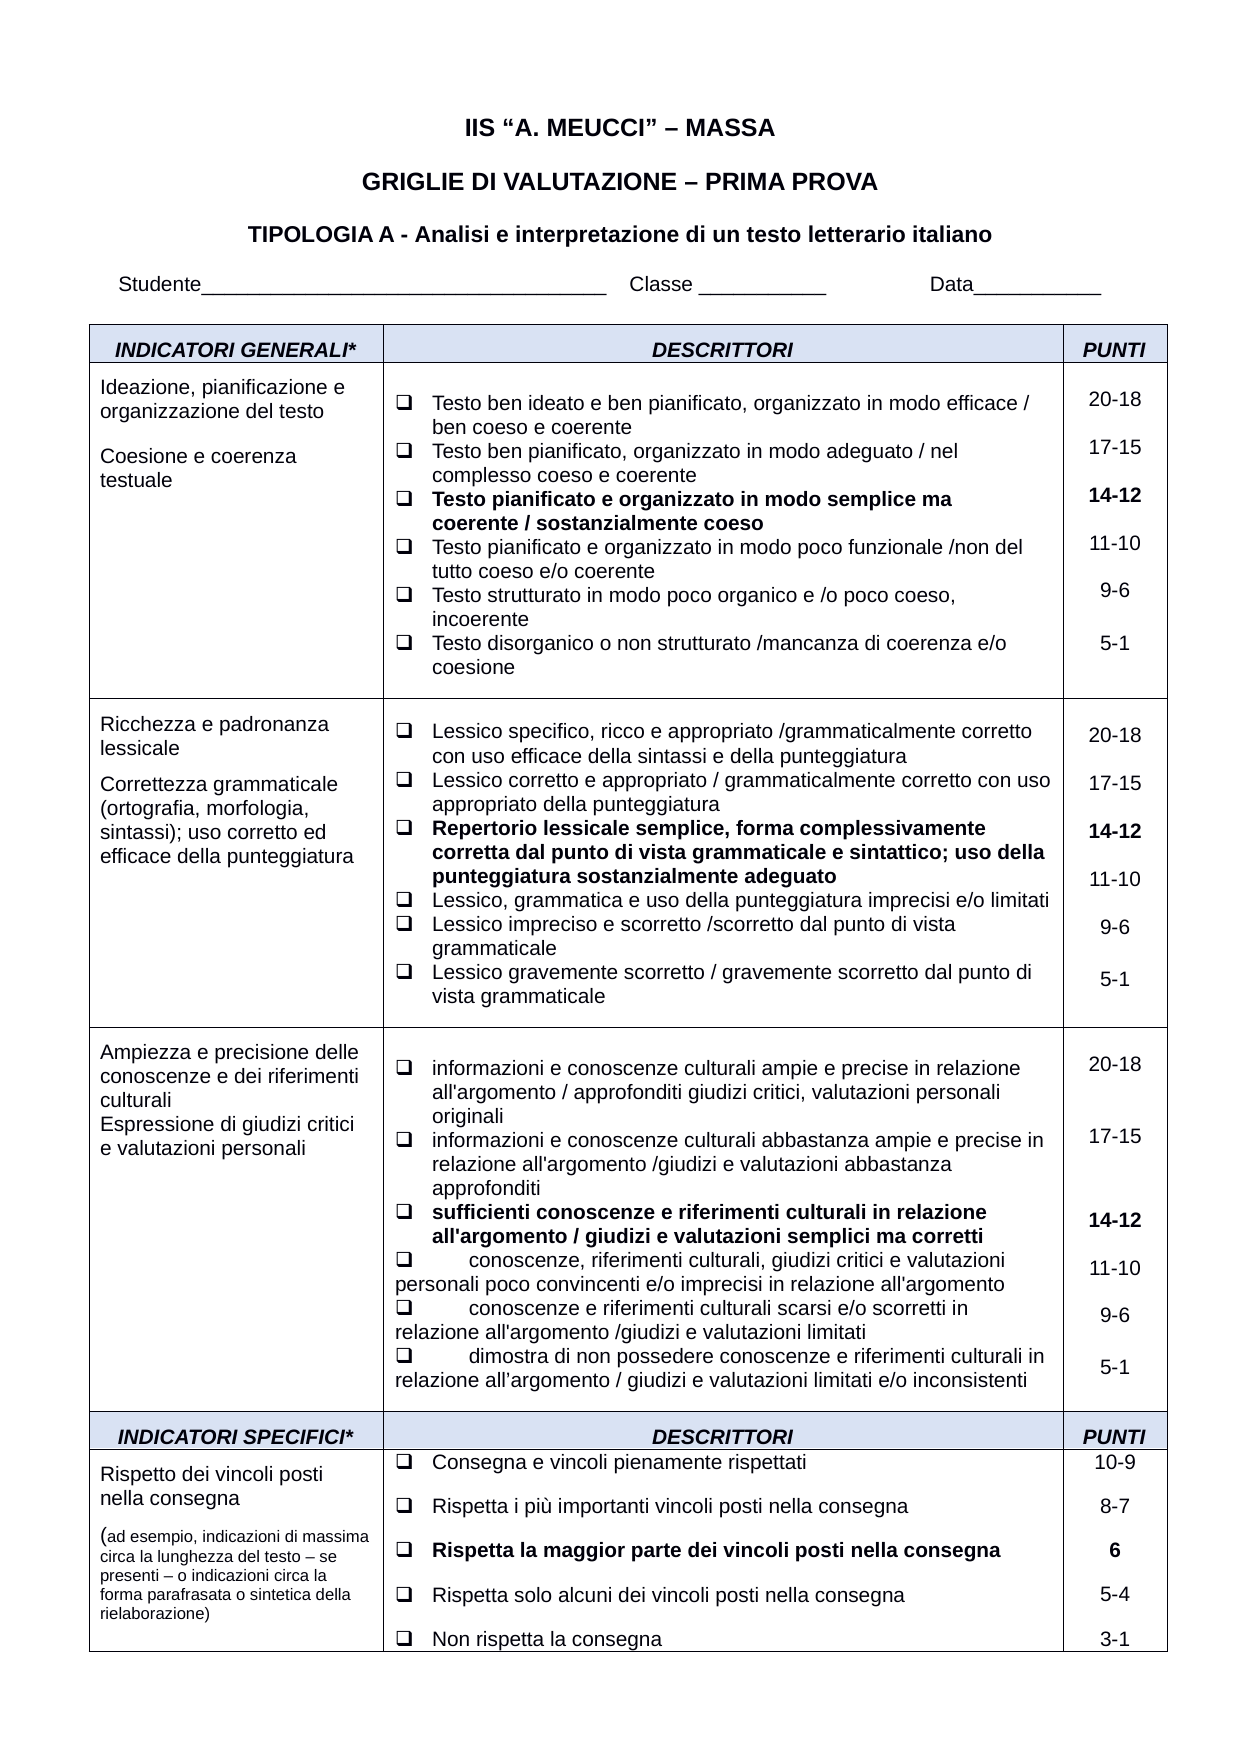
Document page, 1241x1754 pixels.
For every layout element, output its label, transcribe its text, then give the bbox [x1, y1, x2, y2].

table_cell Ampiezza e precisione delle conoscenze e dei riferimenti culturali Espressione di giudizi critici e valutazioni personali [90, 1028, 383, 1411]
table_header PUNTI [1064, 325, 1167, 362]
table_cell Testo ben ideato e ben pianificato, organizzato in modo efficace / ben coeso e coerente Testo ben pianificato, organizzato in modo adeguato / nel complesso coeso e coerente Testo pianificato e organizzato in modo semplice ma coerente / sostanzialmente coeso Testo pianificato e organizzato in modo poco funzionale /non del tutto coeso e/o coerente Testo strutturato in modo poco organico e /o poco coeso, incoerente Testo disorganico o non strutturato /mancanza di coerenza e/o coesione [384, 363, 1063, 698]
text TIPOLOGIA A - Analisi e interpretazione di un testo letterario italiano [118, 221, 1122, 247]
table_cell 20-18 17-15 14-12 11-10 9-6 5-1 [1064, 1028, 1167, 1411]
table_cell informazioni e conoscenze culturali ampie e precise in relazione all'argomento / approfonditi giudizi critici, valutazioni personali originali informazioni e conoscenze culturali abbastanza ampie e precise in relazione all'argomento /giudizi e valutazioni abbastanza approfonditi sufficienti conoscenze e riferimenti culturali in relazione all'argomento / giudizi e valutazioni semplici ma corretti conoscenze, riferimenti culturali, giudizi critici e valutazioni personali poco convincenti e/o imprecisi in relazione all'argomento conoscenze e riferimenti culturali scarsi e/o scorretti in relazione all'argomento /giudizi e valutazioni limitati dimostra di non possedere conoscenze e riferimenti culturali in relazione all’argomento / giudizi e valutazioni limitati e/o inconsistenti [384, 1028, 1063, 1411]
table_cell 10-9 8-7 6 5-4 3-1 [1064, 1450, 1167, 1651]
table_cell Consegna e vincoli pienamente rispettati Rispetta i più importanti vincoli posti nella consegna Rispetta la maggior parte dei vincoli posti nella consegna Rispetta solo alcuni dei vincoli posti nella consegna Non rispetta la consegna [384, 1450, 1063, 1651]
table_cell Ideazione, pianificazione e organizzazione del testo Coesione e coerenza testuale [90, 363, 383, 698]
table_cell DESCRITTORI [384, 1412, 1063, 1448]
table_header DESCRITTORI [384, 325, 1063, 362]
table_header INDICATORI GENERALI* [90, 325, 383, 362]
text Studente___________________________________ Classe ___________ Data___________ [118, 272, 1122, 296]
table_cell 20-18 17-15 14-12 11-10 9-6 5-1 [1064, 699, 1167, 1027]
table_cell Rispetto dei vincoli posti nella consegna (ad esempio, indicazioni di massima circa la lunghezza del testo – se presenti – o indicazioni circa la forma parafrasata o sintetica della rielaborazione) [90, 1450, 383, 1651]
text IIS “A. MEUCCI” – MASSA [118, 113, 1122, 142]
text GRIGLIE DI VALUTAZIONE – PRIMA PROVA [118, 167, 1122, 196]
table_cell INDICATORI SPECIFICI* [90, 1412, 383, 1448]
table_cell Lessico specifico, ricco e appropriato /grammaticalmente corretto con uso efficace della sintassi e della punteggiatura Lessico corretto e appropriato / grammaticalmente corretto con uso appropriato della punteggiatura Repertorio lessicale semplice, forma complessivamente corretta dal punto di vista grammaticale e sintattico; uso della punteggiatura sostanzialmente adeguato Lessico, grammatica e uso della punteggiatura imprecisi e/o limitati Lessico impreciso e scorretto /scorretto dal punto di vista grammaticale Lessico gravemente scorretto / gravemente scorretto dal punto di vista grammaticale [384, 699, 1063, 1027]
table_cell PUNTI [1064, 1412, 1167, 1448]
table_cell Ricchezza e padronanza lessicale Correttezza grammaticale (ortografia, morfologia, sintassi); uso corretto ed efficace della punteggiatura [90, 699, 383, 1027]
table_cell 20-18 17-15 14-12 11-10 9-6 5-1 [1064, 363, 1167, 698]
